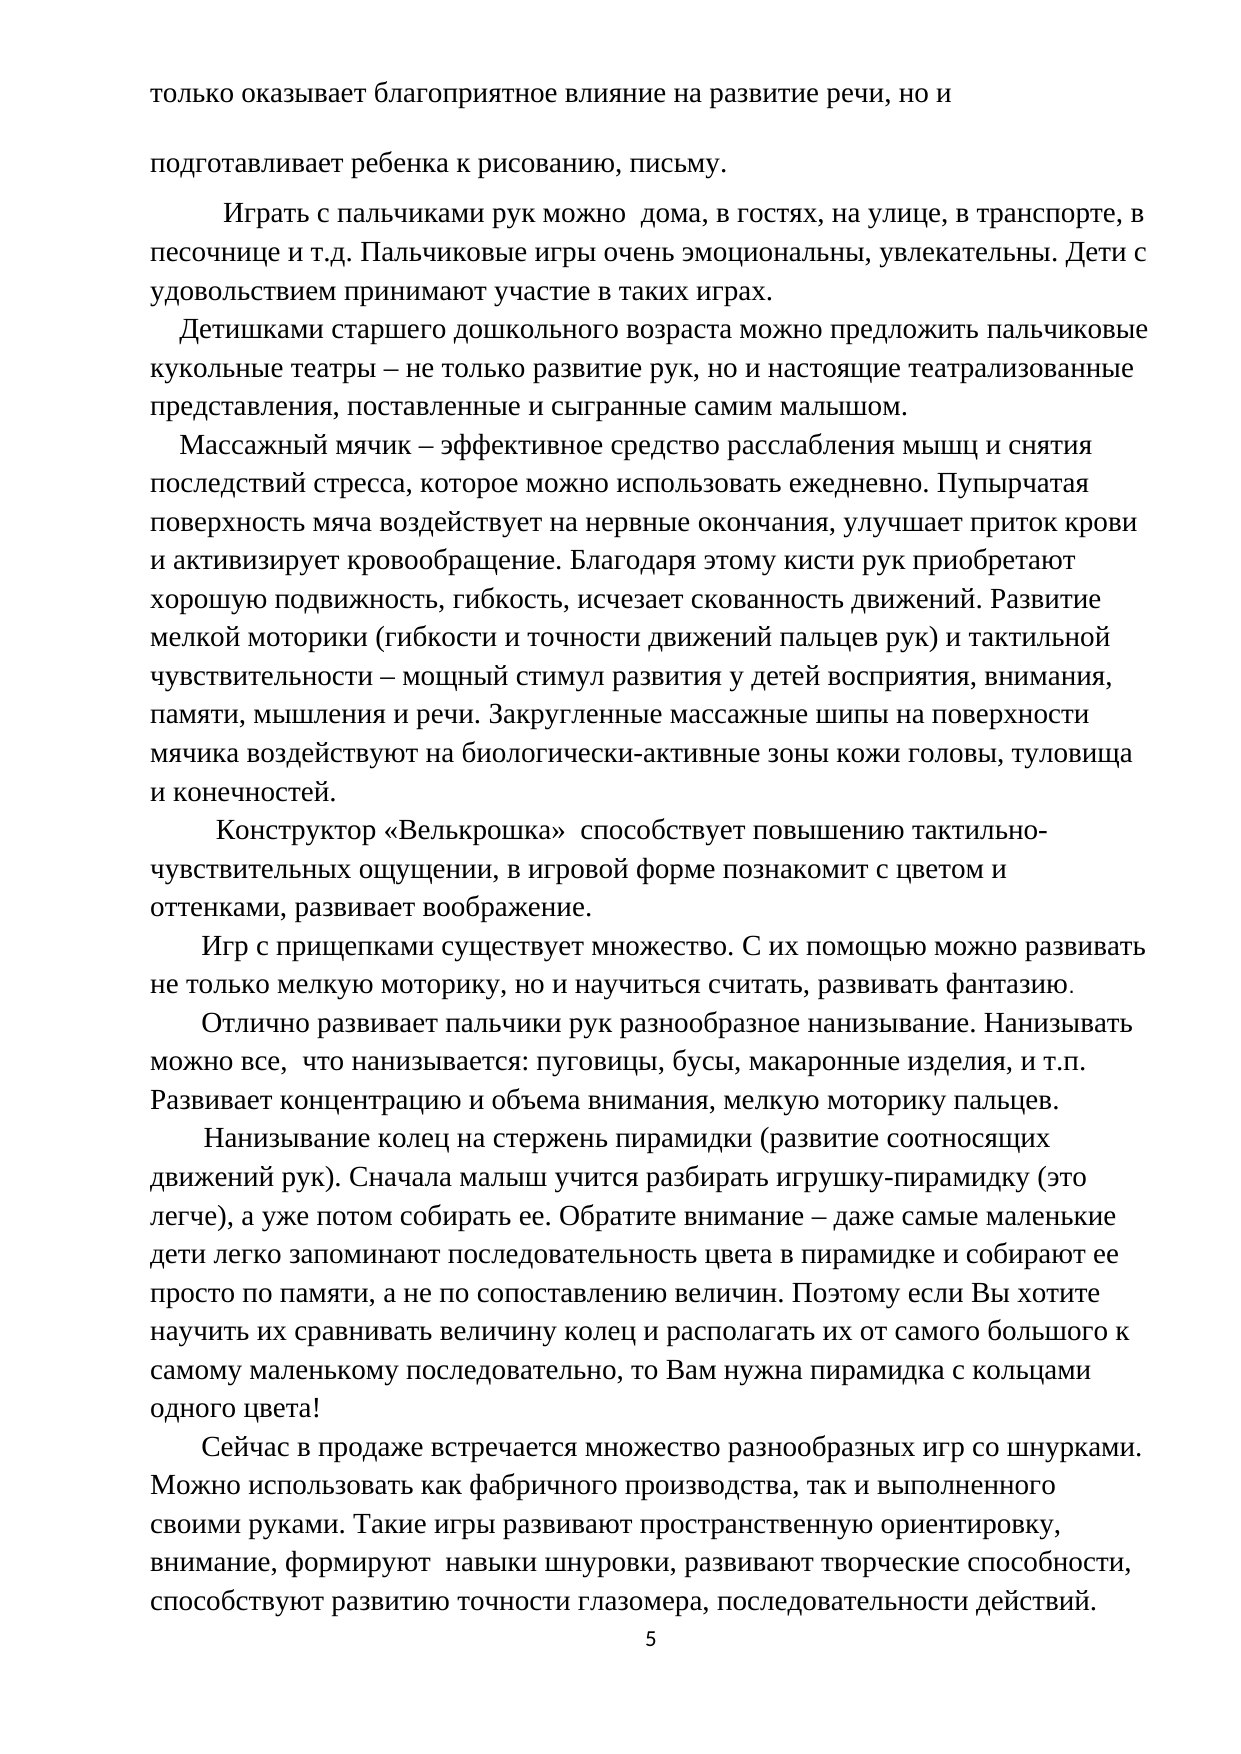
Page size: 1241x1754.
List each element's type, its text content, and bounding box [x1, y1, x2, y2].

text Играть с пальчиками рук можно дома, в гостях, на улице, в транспорте, в песочнице и т.д. Пальчиковые игры очень эмоциональны, увлекательны. Дети с удовольствием принимают участие в таких играх. Детишками старшего дошкольного возраста можно предложить пальчиковые кукольные театры – не только развитие рук, но и настоящие театрализованные представления, поставленные и сыгранные самим малышом. [150, 196, 1152, 422]
text Отлично развивает пальчики рук разнообразное нанизывание. Нанизывать можно все, что нанизывается: пуговицы, бусы, макаронные изделия, и т.п. Развивает концентрацию и объема внимания, мелкую моторику пальцев. [150, 1005, 1152, 1116]
text Нанизывание колец на стержень пирамидки (развитие соотносящих движений рук). Сначала малыш учится разбирать игрушку-пирамидку (это легче), а уже потом собирать ее. Обратите внимание – даже самые маленькие дети легко запоминают последовательность цвета в пирамидке и собирают ее просто по памяти, а не по сопоставлению величин. Поэтому если Вы хотите научить их сравнивать величину колец и располагать их от самого большого к самому маленькому последовательно, то Вам нужна пирамидка с кольцами одного цвета! [150, 1121, 1152, 1424]
text Игр с прищепками существует множество. С их помощью можно развивать не только мелкую моторику, но и научиться считать, развивать фантазию. [150, 928, 1152, 1000]
text Конструктор «Велькрошка» способствует повышению тактильно-чувствительных ощущении, в игровой форме познакомит с цветом и оттенками, развивает воображение. [150, 812, 1152, 923]
text Сейчас в продаже встречается множество разнообразных игр со шнурками. Можно использовать как фабричного производства, так и выполненного своими руками. Такие игры развивают пространственную ориентировку, внимание, формируют навыки шнуровки, развивают творческие способности, способствуют развитию точности глазомера, последовательности действий. [150, 1429, 1152, 1617]
text Массажный мячик – эффективное средство расслабления мышц и снятия последствий стресса, которое можно использовать ежедневно. Пупырчатая поверхность мяча воздействует на нервные окончания, улучшает приток крови и активизирует кровообращение. Благодаря этому кисти рук приобретают хорошую подвижность, гибкость, исчезает скованность движений. Развитие мелкой моторики (гибкости и точности движений пальцев рук) и тактильной чувствительности – мощный стимул развития у детей восприятия, внимания, памяти, мышления и речи. Закругленные массажные шипы на поверхности мячика воздействуют на биологически-активные зоны кожи головы, туловища и конечностей. [150, 427, 1152, 807]
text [150, 75, 1152, 186]
